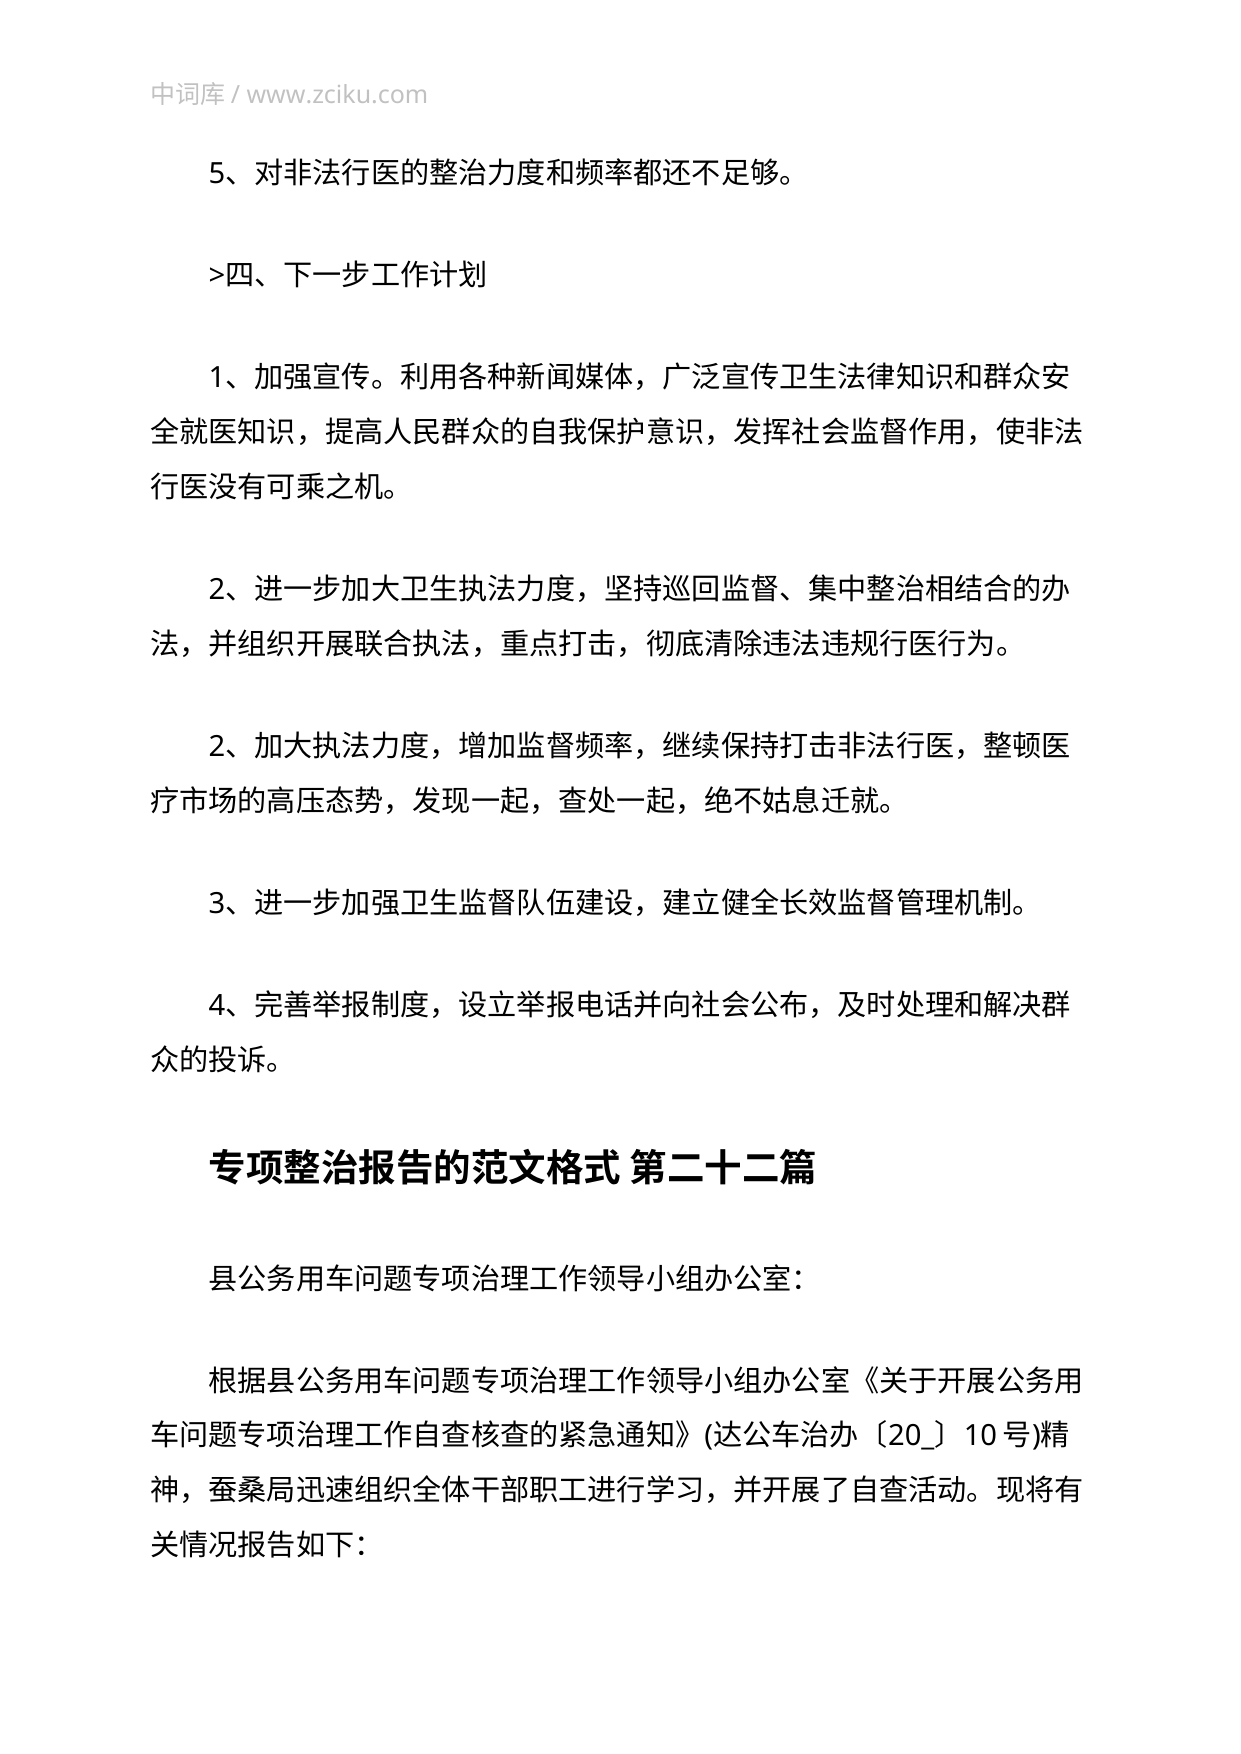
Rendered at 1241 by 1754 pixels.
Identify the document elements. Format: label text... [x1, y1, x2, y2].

text >四、下一步工作计划 [150, 252, 1090, 294]
text 5、对非法行医的整治力度和频率都还不足够。 [150, 150, 1090, 192]
text 根据县公务用车问题专项治理工作领导小组办公室《关于开展公务用车问题专项治理工作自查核查的紧急通知》(达公车治办〔20_〕10号)精神，蚕桑局迅速组织全体干部职工进行学习，并开展了自查活动。现将有关情况报告如下： [150, 1357, 1090, 1564]
text 专项整治报告的范文格式 第二十二篇 [150, 1138, 1090, 1192]
text 县公务用车问题专项治理工作领导小组办公室： [150, 1255, 1090, 1298]
text 2、进一步加大卫生执法力度，坚持巡回监督、集中整治相结合的办法，并组织开展联合执法，重点打击，彻底清除违法违规行医行为。 [150, 566, 1090, 663]
text 4、完善举报制度，设立举报电话并向社会公布，及时处理和解决群众的投诉。 [150, 981, 1090, 1078]
text 1、加强宣传。利用各种新闻媒体，广泛宣传卫生法律知识和群众安全就医知识，提高人民群众的自我保护意识，发挥社会监督作用，使非法行医没有可乘之机。 [150, 354, 1090, 506]
text 3、进一步加强卫生监督队伍建设，建立健全长效监督管理机制。 [150, 879, 1090, 922]
text 2、加大执法力度，增加监督频率，继续保持打击非法行医，整顿医疗市场的高压态势，发现一起，查处一起，绝不姑息迁就。 [150, 722, 1090, 820]
